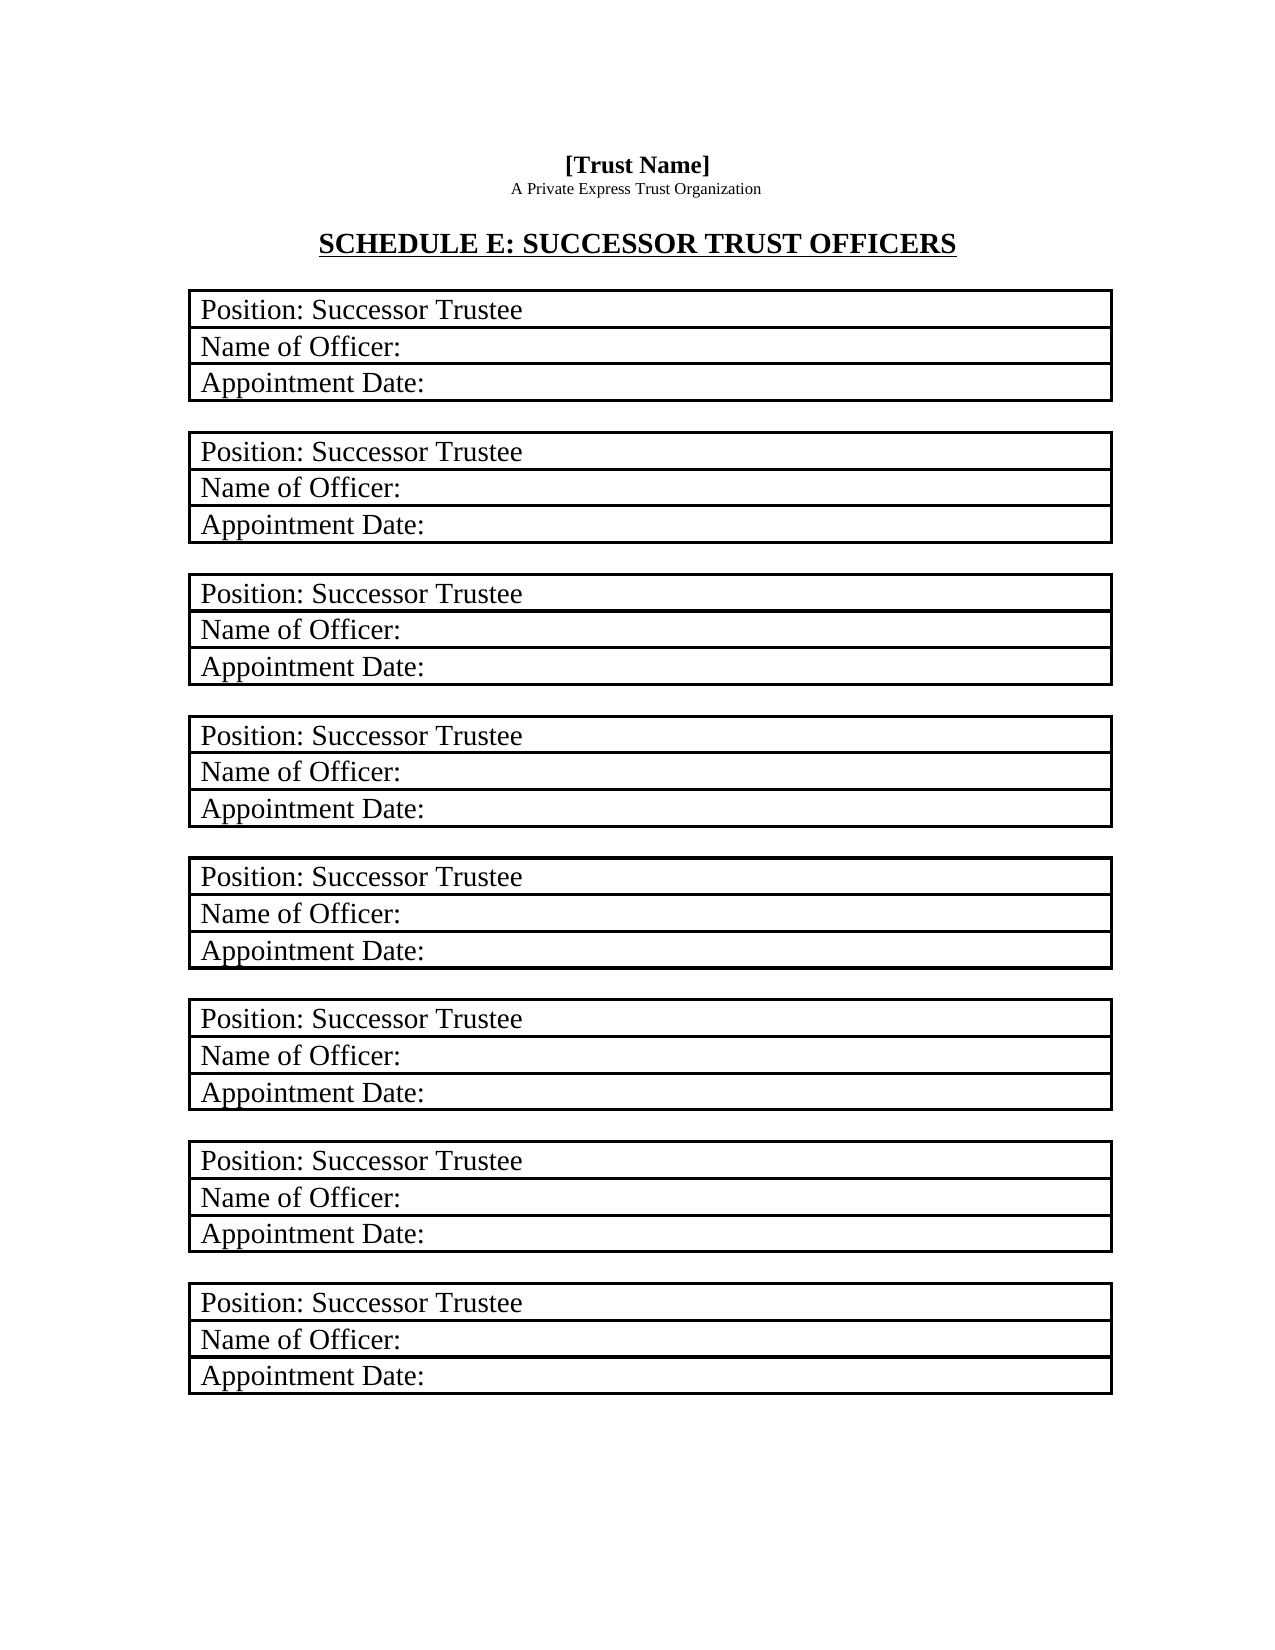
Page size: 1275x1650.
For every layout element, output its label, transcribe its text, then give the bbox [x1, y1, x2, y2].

subtitle *SCHEDULE E: SUCCESSOR TRUST OFFICERS* [187, 227, 1087, 260]
table_cell Name of Officer: [191, 613, 1110, 646]
table_cell Name of Officer: [191, 1322, 1110, 1355]
table_cell Appointment Date: [191, 649, 1110, 683]
table_header Position: Successor Trustee [191, 1285, 1110, 1319]
table_cell Appointment Date: [191, 1075, 1110, 1108]
table_cell Appointment Date: [191, 791, 1110, 824]
table_header Position: Successor Trustee [191, 1143, 1110, 1177]
table_cell Name of Officer: [191, 1180, 1110, 1213]
table_cell Appointment Date: [191, 507, 1110, 541]
table_cell Name of Officer: [191, 471, 1110, 504]
text [Trust Name] [187, 150, 1087, 179]
table_header Position: Successor Trustee [191, 576, 1110, 609]
table_cell Name of Officer: [191, 754, 1110, 788]
table_cell Appointment Date: [191, 933, 1110, 966]
table_cell Name of Officer: [191, 896, 1110, 930]
table_cell Appointment Date: [191, 365, 1110, 399]
table_cell Appointment Date: [191, 1359, 1110, 1392]
table_header Position: Successor Trustee [191, 718, 1110, 751]
table_header Position: Successor Trustee [191, 292, 1110, 326]
table_cell Name of Officer: [191, 329, 1110, 362]
table_header Position: Successor Trustee [191, 860, 1110, 893]
text A Private Express Trust Organization [187, 179, 1084, 198]
table_header Position: Successor Trustee [191, 1001, 1110, 1035]
table_cell Name of Officer: [191, 1038, 1110, 1072]
table_header Position: Successor Trustee [191, 434, 1110, 467]
table_cell Appointment Date: [191, 1217, 1110, 1250]
